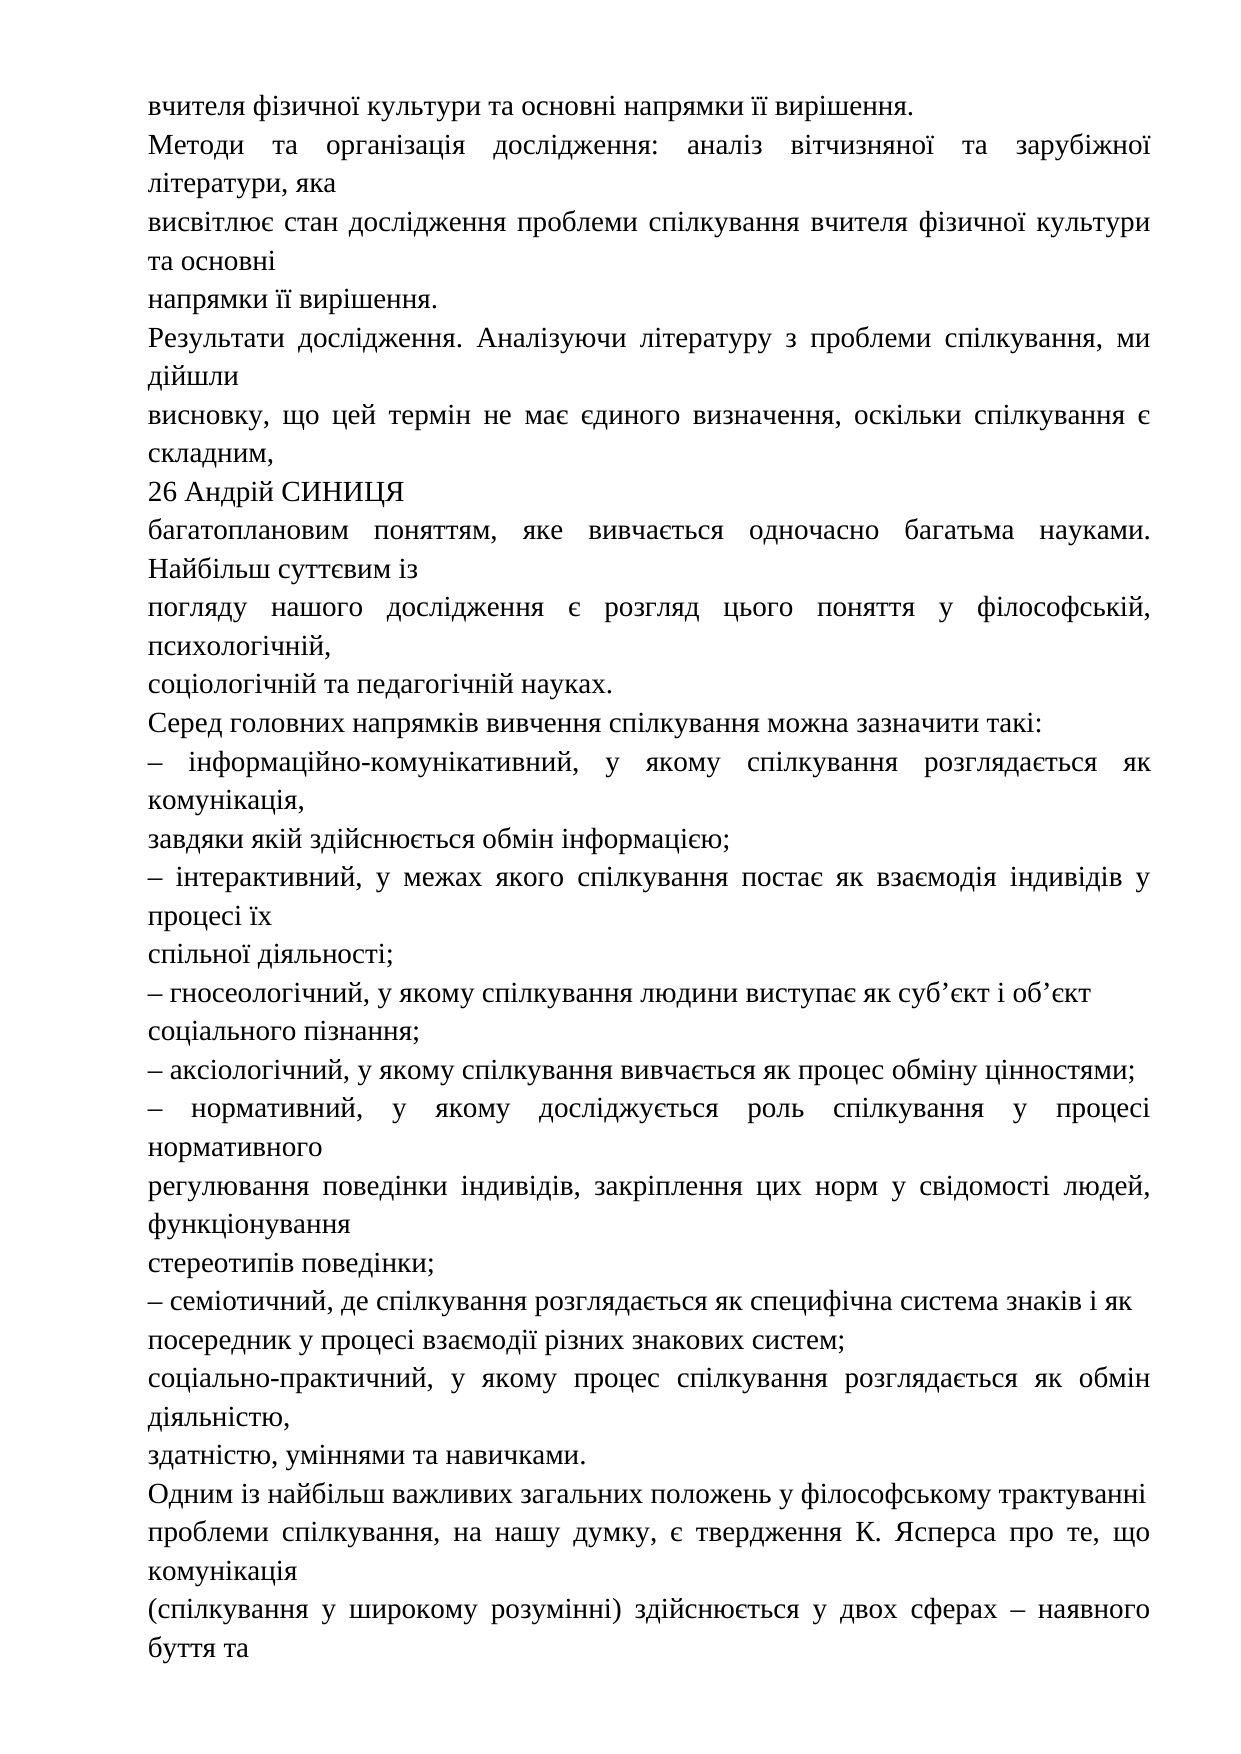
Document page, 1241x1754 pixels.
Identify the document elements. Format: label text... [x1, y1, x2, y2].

text – інтерактивний, у межах якого спілкування постає як взаємодія індивідів у процесі їх [148, 859, 1152, 931]
text соціального пізнання; [148, 1013, 1152, 1047]
text посередник у процесі взаємодії різних знакових систем; [148, 1322, 1152, 1355]
text 26 Андрій СИНИЦЯ [148, 474, 1152, 507]
text – інформаційно-комунікативний, у якому спілкування розглядається як комунікація, [148, 744, 1152, 816]
text вчителя фізичної культури та основні напрямки її вирішення. [148, 88, 1152, 122]
text напрямки її вирішення. [148, 281, 1152, 315]
text соціально-практичний, у якому процес спілкування розглядається як обмін діяльністю, [148, 1360, 1152, 1432]
text багатоплановим поняттям, яке вивчається одночасно багатьма науками. Найбільш суттєвим із [148, 512, 1152, 584]
text – семіотичний, де спілкування розглядається як специфічна система знаків і як [148, 1283, 1152, 1317]
text Серед головних напрямків вивчення спілкування можна зазначити такі: [148, 705, 1152, 739]
text здатністю, уміннями та навичками. [148, 1437, 1152, 1471]
text – аксіологічний, у якому спілкування вивчається як процес обміну цінностями; [148, 1052, 1152, 1086]
text соціологічній та педагогічній науках. [148, 667, 1152, 700]
text регулювання поведінки індивідів, закріплення цих норм у свідомості людей, функціонування [148, 1168, 1152, 1240]
text висвітлює стан дослідження проблеми спілкування вчителя фізичної культури та основні [148, 204, 1152, 276]
text – нормативний, у якому досліджується роль спілкування у процесі нормативного [148, 1091, 1152, 1163]
text Методи та організація дослідження: аналіз вітчизняної та зарубіжної літератури, яка [148, 127, 1152, 199]
text завдяки якій здійснюється обмін інформацією; [148, 821, 1152, 854]
text Одним із найбільш важливих загальних положень у філософському трактуванні [148, 1476, 1152, 1509]
text (спілкування у широкому розумінні) здійснюється у двох сферах – наявного буття та [148, 1592, 1152, 1664]
text погляду нашого дослідження є розгляд цього поняття у філософській, психологічній, [148, 589, 1152, 662]
text Результати дослідження. Аналізуючи літературу з проблеми спілкування, ми дійшли [148, 320, 1152, 392]
text проблеми спілкування, на нашу думку, є твердження К. Ясперса про те, що комунікація [148, 1514, 1152, 1587]
text спільної діяльності; [148, 936, 1152, 970]
text стереотипів поведінки; [148, 1245, 1152, 1278]
text висновку, що цей термін не має єдиного визначення, оскільки спілкування є складним, [148, 397, 1152, 469]
text – гносеологічний, у якому спілкування людини виступає як суб’єкт і об’єкт [148, 975, 1152, 1008]
